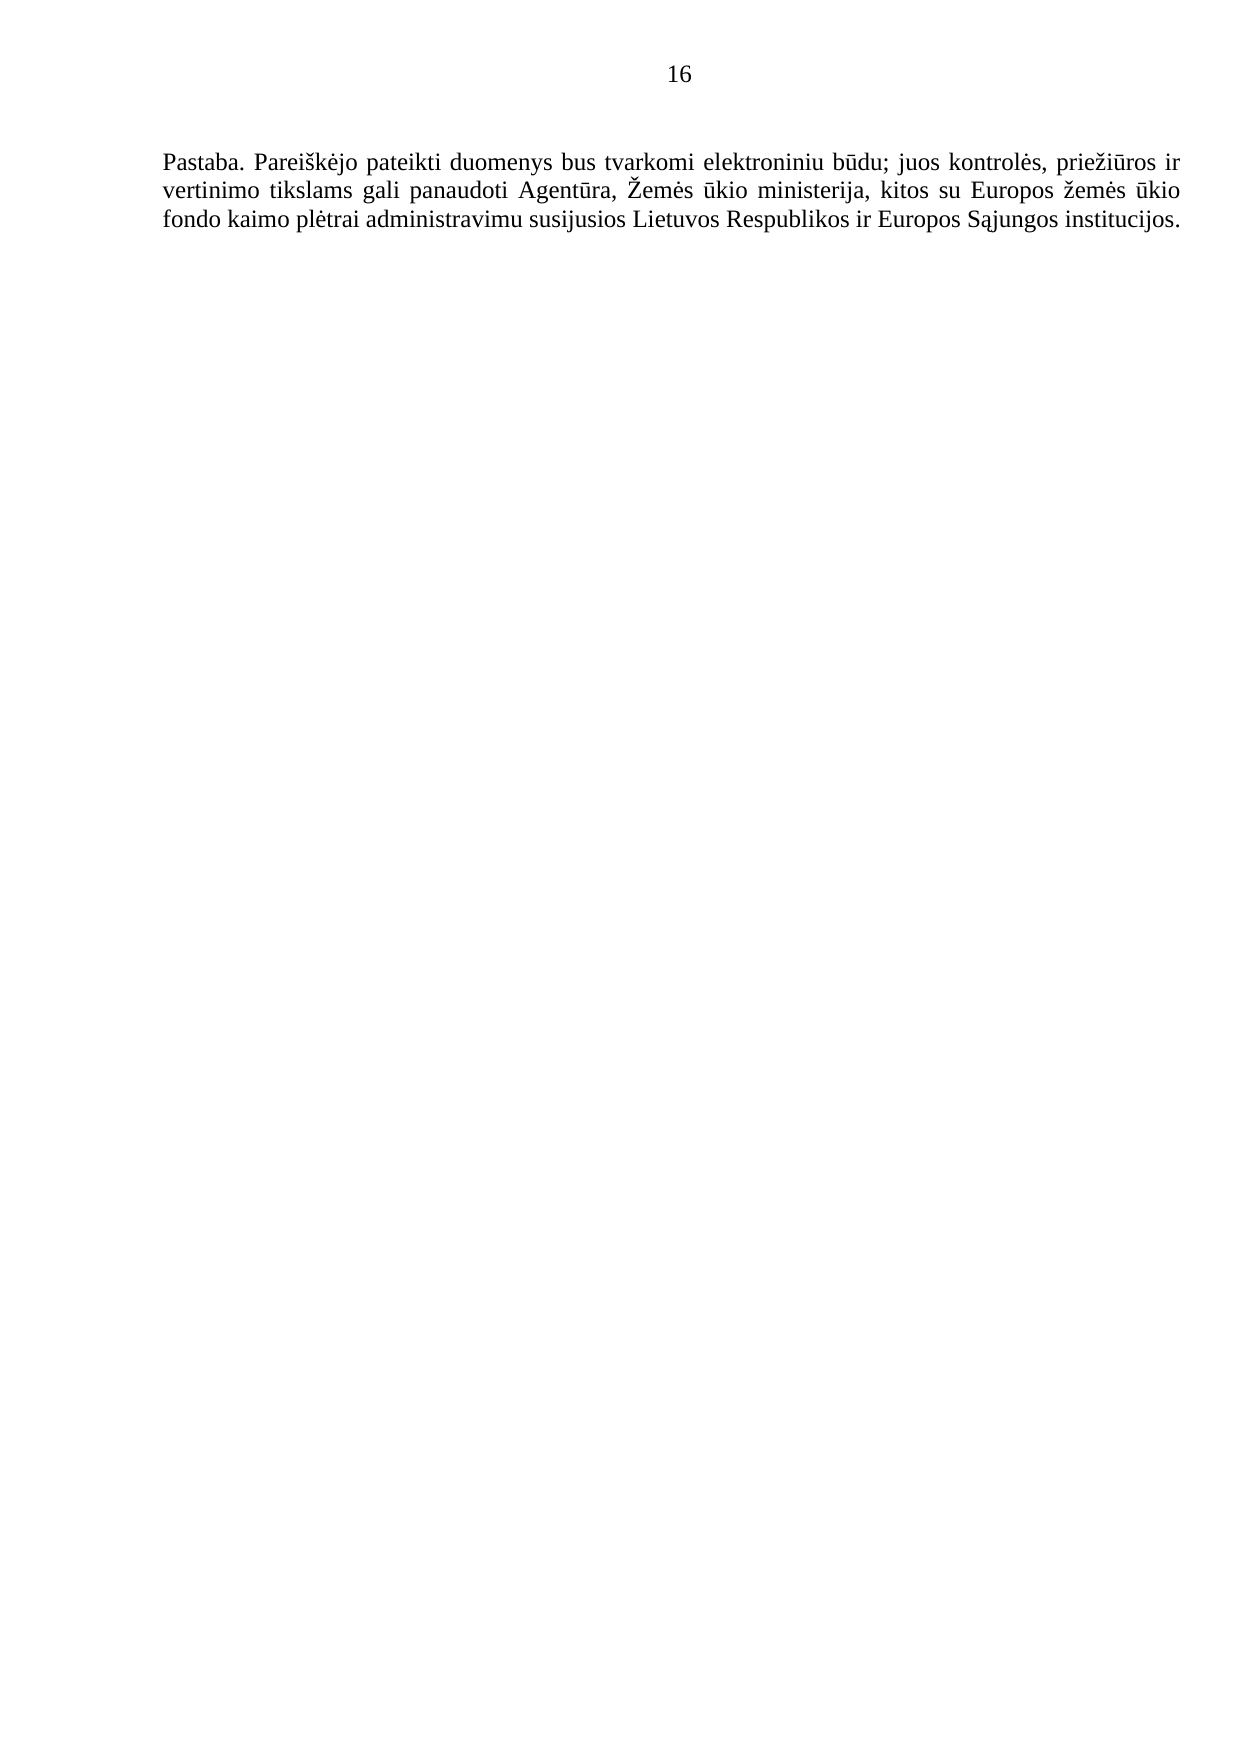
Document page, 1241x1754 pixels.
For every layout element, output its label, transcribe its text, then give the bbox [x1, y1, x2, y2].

text Pastaba. Pareiškėjo pateikti duomenys bus tvarkomi elektroniniu būdu; juos kontrolės, priežiūros ir vertinimo tikslams gali panaudoti Agentūra, Žemės ūkio ministerija, kitos su Europos žemės ūkio fondo kaimo plėtrai administravimu susijusios Lietuvos Respublikos ir Europos Sąjungos institucijos. [162, 147, 1181, 233]
